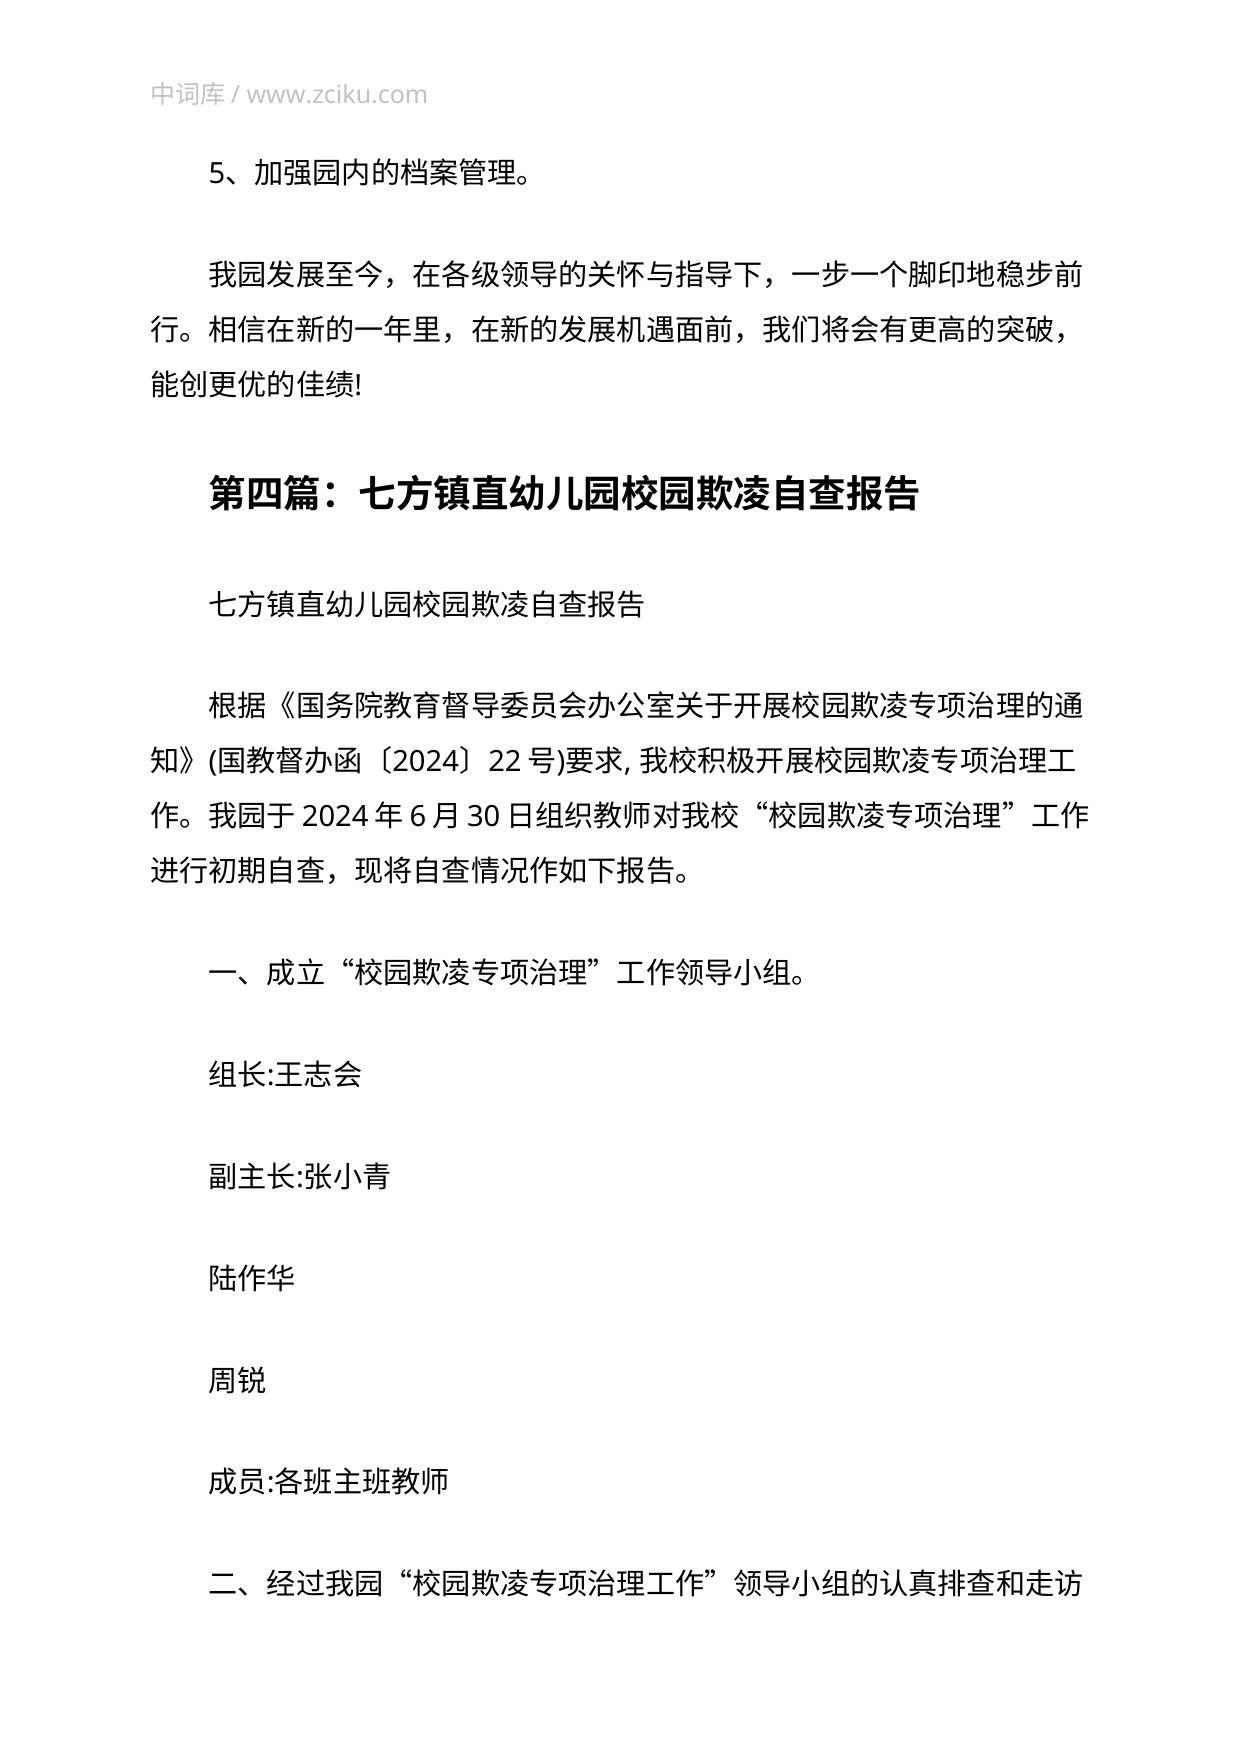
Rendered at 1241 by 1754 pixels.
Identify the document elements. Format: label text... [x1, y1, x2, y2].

text 第四篇：七方镇直幼儿园校园欺凌自查报告 [150, 464, 1090, 518]
text 一、成立“校园欺凌专项治理”工作领导小组。 [150, 949, 1090, 992]
text 我园发展至今，在各级领导的关怀与指导下，一步一个脚印地稳步前行。相信在新的一年里，在新的发展机遇面前，我们将会有更高的突破，能创更优的佳绩! [150, 252, 1090, 404]
text 成员:各班主班教师 [150, 1459, 1090, 1501]
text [150, 1561, 1090, 1603]
text 陆作华 [150, 1255, 1090, 1298]
text 根据《国务院教育督导委员会办公室关于开展校园欺凌专项治理的通知》(国教督办函〔2024〕22号)要求, 我校积极开展校园欺凌专项治理工作。我园于2024年6月30日组织教师对我校“校园欺凌专项治理”工作进行初期自查，现将自查情况作如下报告。 [150, 683, 1090, 890]
text 组长:王志会 [150, 1051, 1090, 1094]
text 5、加强园内的档案管理。 [150, 150, 1090, 192]
text 副主长:张小青 [150, 1153, 1090, 1196]
text 周锐 [150, 1357, 1090, 1399]
text 七方镇直幼儿园校园欺凌自查报告 [150, 581, 1090, 623]
